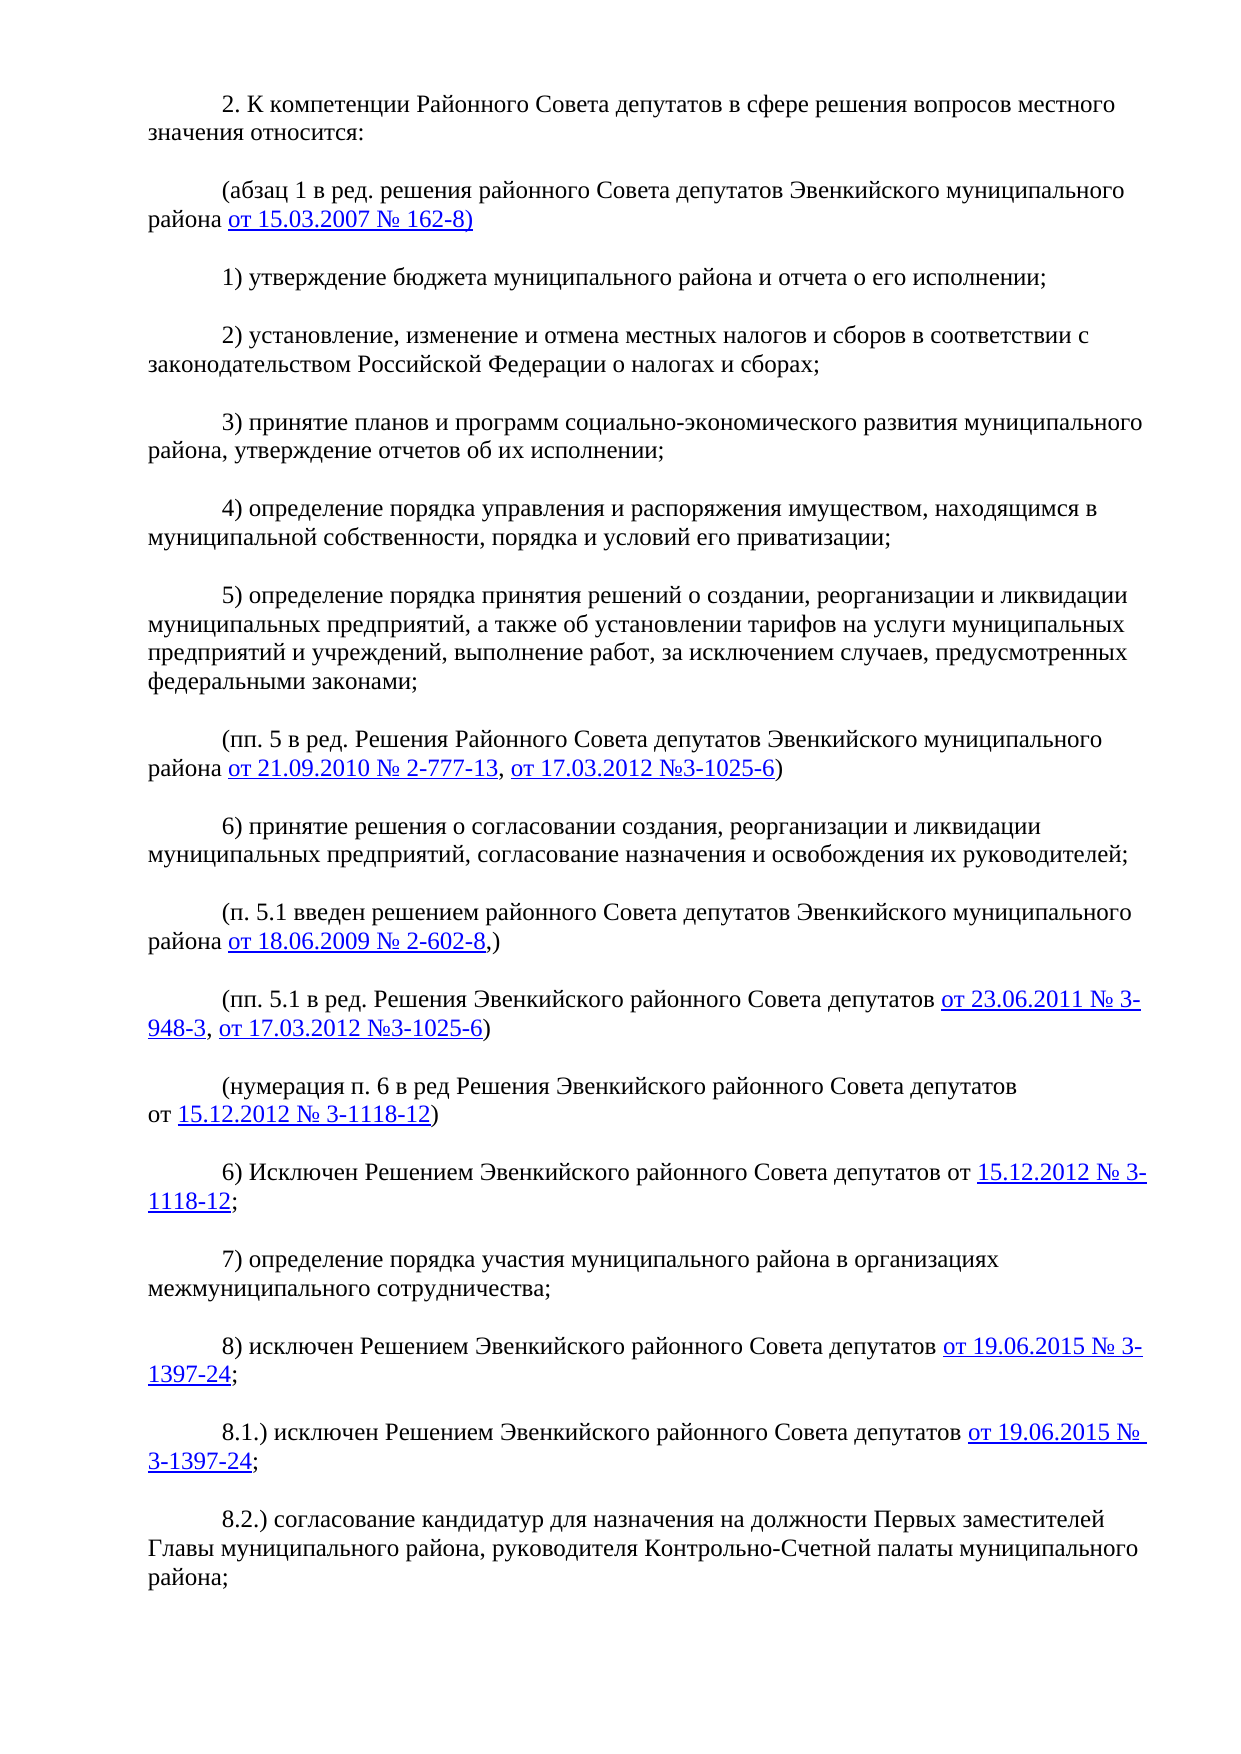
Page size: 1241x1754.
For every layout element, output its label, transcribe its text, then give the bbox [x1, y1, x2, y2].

text 4) определение порядка управления и распоряжения имуществом, находящимся в муниципальной собственности, порядка и условий его приватизации; [148, 493, 1152, 551]
text 2. К компетенции Районного Совета депутатов в сфере решения вопросов местного значения относится: [148, 89, 1152, 146]
text 2) установление, изменение и отмена местных налогов и сборов в соответствии с законодательством Российской Федерации о налогах и сборах; [148, 320, 1152, 377]
text 1) утверждение бюджета муниципального района и отчета о его исполнении; [148, 262, 1152, 291]
text (пп. 5.1 в ред. Решения Эвенкийского районного Совета депутатов от 23.06.2011 № 3-948-3, от 17.03.2012 №3-1025-6) [148, 984, 1152, 1042]
text 7) определение порядка участия муниципального района в организациях межмуниципального сотрудничества; [148, 1244, 1152, 1302]
text (нумерация п. 6 в ред Решения Эвенкийского районного Совета депутатов от 15.12.2012 № 3-1118-12) [148, 1071, 1152, 1128]
text (п. 5.1 введен решением районного Совета депутатов Эвенкийского муниципального района от 18.06.2009 № 2-602-8,) [148, 897, 1152, 955]
text 3) принятие планов и программ социально-экономического развития муниципального района, утверждение отчетов об их исполнении; [148, 407, 1152, 464]
text (абзац 1 в ред. решения районного Совета депутатов Эвенкийского муниципального района от 15.03.2007 № 162-8) [148, 175, 1152, 233]
text 8) исключен Решением Эвенкийского районного Совета депутатов от 19.06.2015 № 3-1397-24; [148, 1331, 1152, 1388]
text 8.1.) исключен Решением Эвенкийского районного Совета депутатов от 19.06.2015 № 3-1397-24; [148, 1417, 1152, 1475]
text 8.2.) согласование кандидатур для назначения на должности Первых заместителей Главы муниципального района, руководителя Контрольно-Счетной палаты муниципального района; [148, 1504, 1152, 1590]
text 6) Исключен Решением Эвенкийского районного Совета депутатов от 15.12.2012 № 3-1118-12; [148, 1157, 1152, 1215]
text 6) принятие решения о согласовании создания, реорганизации и ликвидации муниципальных предприятий, согласование назначения и освобождения их руководителей; [148, 811, 1152, 868]
text (пп. 5 в ред. Решения Районного Совета депутатов Эвенкийского муниципального района от 21.09.2010 № 2-777-13, от 17.03.2012 №3-1025-6) [148, 724, 1152, 782]
text 5) определение порядка принятия решений о создании, реорганизации и ликвидации муниципальных предприятий, а также об установлении тарифов на услуги муниципальных предприятий и учреждений, выполнение работ, за исключением случаев, предусмотренных федеральными законами; [148, 580, 1152, 695]
